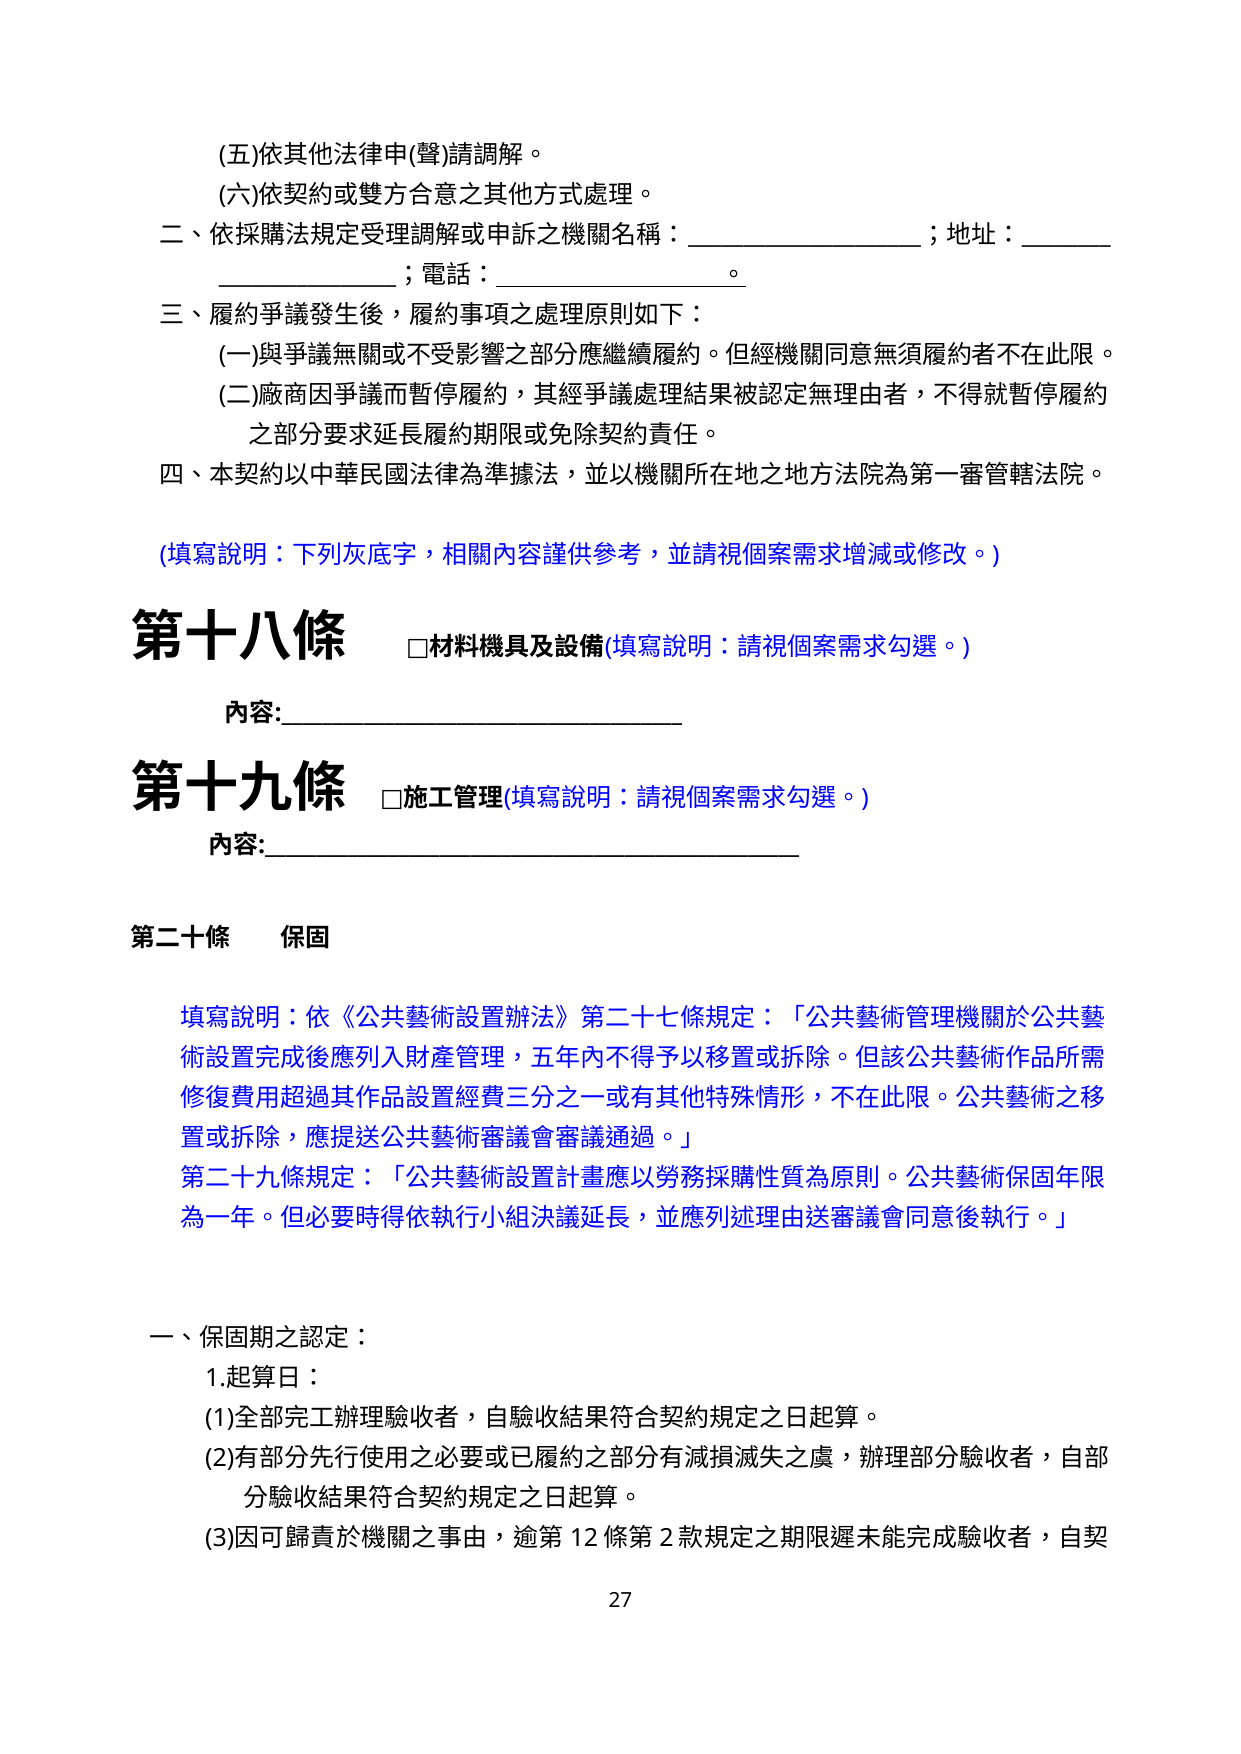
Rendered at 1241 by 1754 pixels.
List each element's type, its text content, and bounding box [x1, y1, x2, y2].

text 四、本契約以中華民國法律為準據法，並以機關所在地之地方法院為第一審管轄法院。 [159, 453, 1110, 493]
text 內容:_______________________________________ [159, 690, 1110, 730]
subtitle □施工管理(填寫說明：請視個案需求勾選。) [130, 743, 1110, 823]
subtitle □材料機具及設備(填寫說明：請視個案需求勾選。) [130, 591, 1110, 671]
text 三、履約爭議發生後，履約事項之處理原則如下： [159, 293, 1110, 333]
subtitle 保固 [130, 915, 1110, 955]
text (2)有部分先行使用之必要或已履約之部分有減損滅失之虞，辦理部分驗收者，自部分驗收結果符合契約規定之日起算。 [205, 1435, 1110, 1515]
text 填寫說明：依《公共藝術設置辦法》第二十七條規定：「公共藝術管理機關於公共藝術設置完成後應列入財產管理，五年內不得予以移置或拆除。但該公共藝術作品所需修復費用超過其作品設置經費三分之一或有其他特殊情形，不在此限。公共藝術之移置或拆除，應提送公共藝術審議會審議通過。」 [180, 995, 1110, 1155]
text 內容:____________________________________________________ [130, 823, 1110, 863]
text 二、依採購法規定受理調解或申訴之機關名稱：_____________________；地址：________________________；電話： 。 [159, 213, 1110, 293]
text 第二十九條規定：「公共藝術設置計畫應以勞務採購性質為原則。公共藝術保固年限為一年。但必要時得依執行小組決議延長，並應列述理由送審議會同意後執行。」 [180, 1155, 1110, 1235]
text (六)依契約或雙方合意之其他方式處理。 [218, 173, 1108, 213]
text 一、保固期之認定： [130, 1315, 1110, 1355]
text (五)依其他法律申(聲)請調解。 [218, 133, 1108, 173]
text (填寫說明：下列灰底字，相關內容謹供參考，並請視個案需求增減或修改。) [159, 533, 1110, 573]
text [205, 1515, 1110, 1555]
text (二)廠商因爭議而暫停履約，其經爭議處理結果被認定無理由者，不得就暫停履約之部分要求延長履約期限或免除契約責任。 [218, 373, 1110, 453]
text 1.起算日： [205, 1355, 1110, 1395]
text (一)與爭議無關或不受影響之部分應繼續履約。但經機關同意無須履約者不在此限。 [218, 333, 1110, 373]
text (1)全部完工辦理驗收者，自驗收結果符合契約規定之日起算。 [205, 1395, 1110, 1435]
